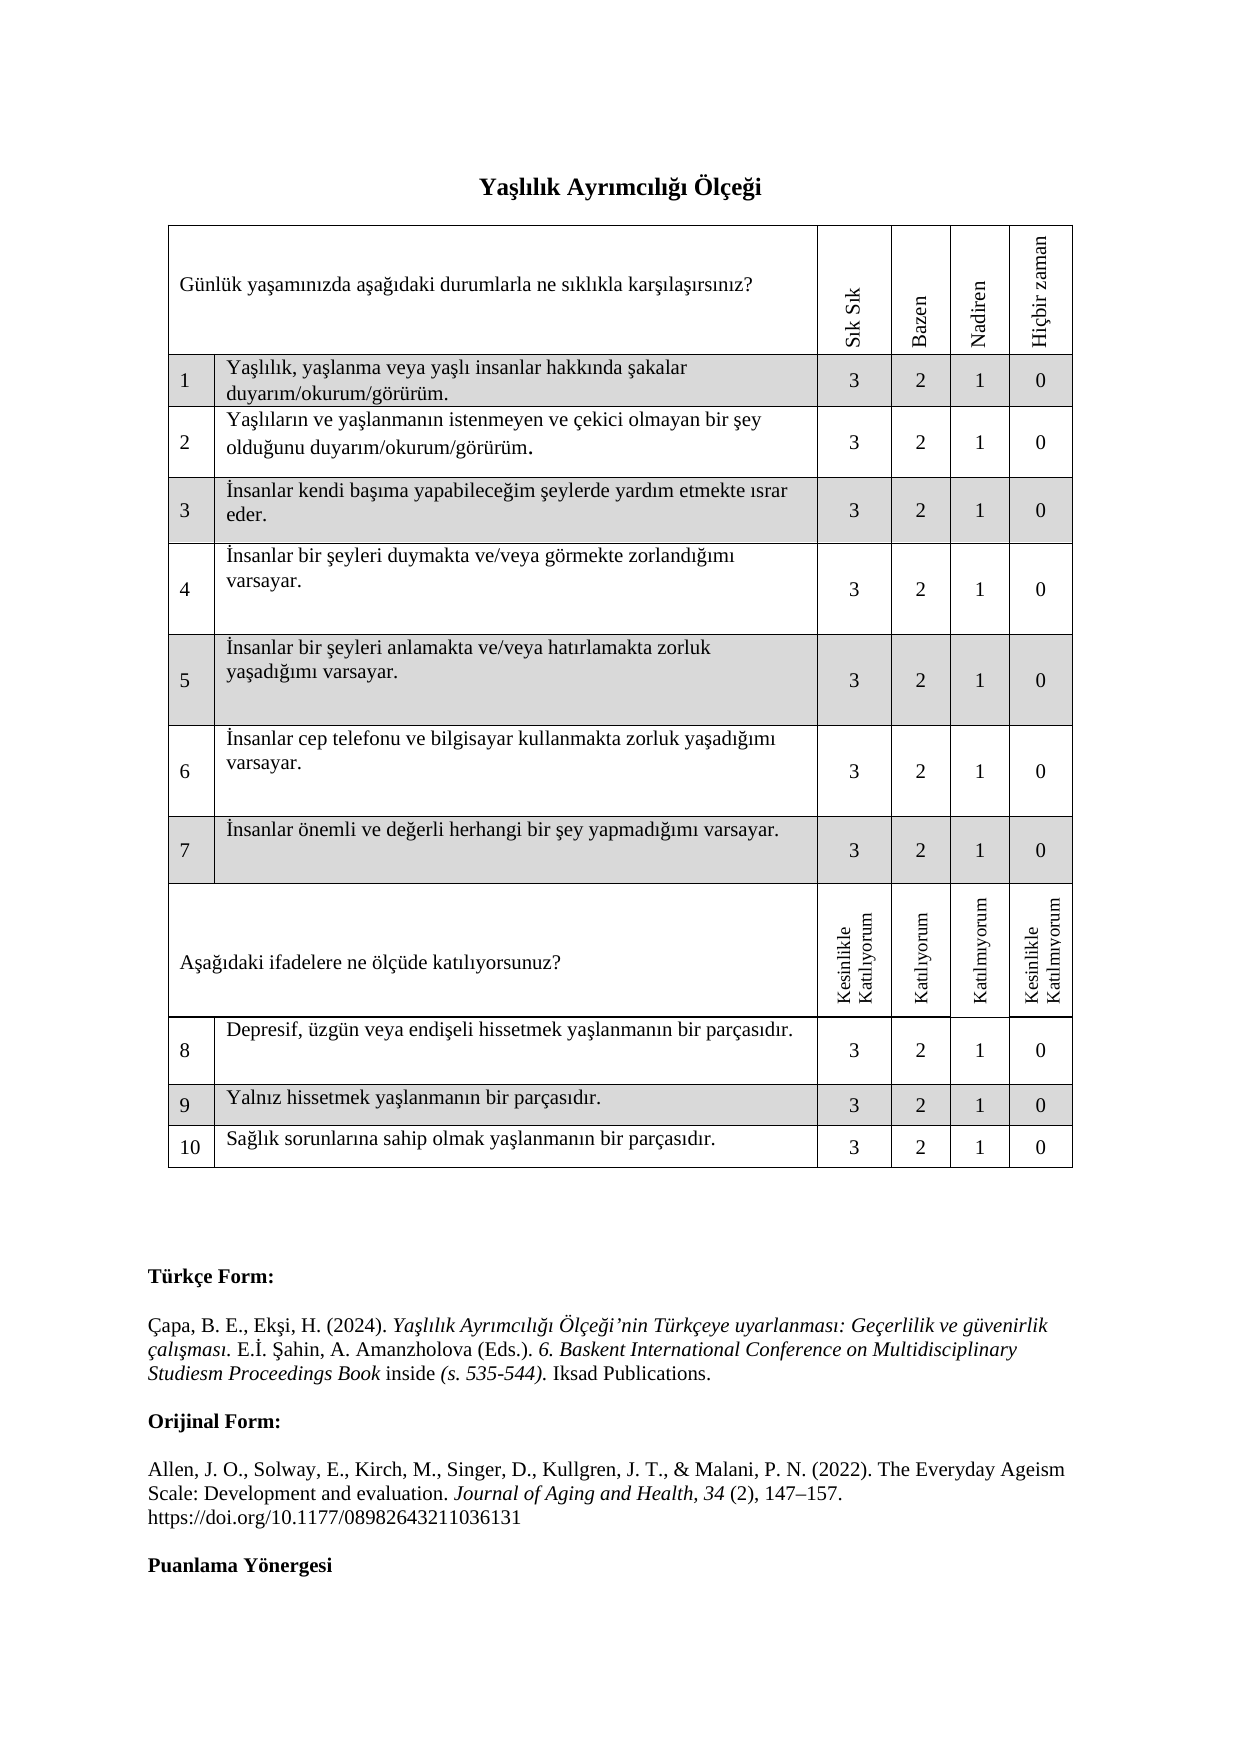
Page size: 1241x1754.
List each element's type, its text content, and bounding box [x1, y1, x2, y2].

table_cell 2 [892, 544, 950, 634]
table_cell 1 [169, 355, 214, 406]
table_cell Yaşlıların ve yaşlanmanın istenmeyen ve çekici olmayan bir şey olduğunu duyarım/okurum/görürüm. [215, 407, 817, 477]
table_cell 3 [818, 1126, 891, 1167]
table_cell 2 [169, 407, 214, 477]
table_cell Yaşlılık, yaşlanma veya yaşlı insanlar hakkında şakalar duyarım/okurum/görürüm. [215, 355, 817, 406]
table_cell 2 [892, 1085, 950, 1125]
table_cell 0 [1010, 407, 1072, 477]
table_cell 0 [1010, 726, 1072, 816]
table_cell Aşağıdaki ifadelere ne ölçüde katılıyorsunuz? [169, 884, 817, 1016]
table_cell 3 [818, 407, 891, 477]
table_cell İnsanlar bir şeyleri anlamakta ve/veya hatırlamakta zorluk yaşadığımı varsayar. [215, 635, 817, 725]
table_header Bazen [892, 226, 950, 354]
table_cell 2 [892, 635, 950, 725]
table_cell 2 [892, 817, 950, 883]
table_cell 3 [818, 355, 891, 406]
text Allen, J. O., Solway, E., Kirch, M., Singer, D., Kullgren, J. T., & Malani, P. N. (2022). The Everyday Ageism Scale: Development and evaluation. Journal of Aging and Health, 34 (2), 147–157. https://doi.org/10.1177/08982643211036131 [148, 1457, 1093, 1529]
table_cell 3 [169, 478, 214, 542]
table_header Sık Sık [818, 226, 891, 354]
table_cell 2 [892, 407, 950, 477]
table_cell 3 [818, 544, 891, 634]
table_cell 0 [1010, 1085, 1072, 1125]
table_cell 10 [169, 1126, 214, 1167]
text Puanlama Yönergesi [148, 1553, 1093, 1577]
table_header Hiçbir zaman [1010, 226, 1072, 354]
table_cell 1 [951, 1018, 1009, 1083]
table_cell 0 [1010, 544, 1072, 634]
table_cell 7 [169, 817, 214, 883]
table_cell 1 [951, 407, 1009, 477]
table_header Günlük yaşamınızda aşağıdaki durumlarla ne sıklıkla karşılaşırsınız? [169, 226, 817, 354]
table_cell 2 [892, 1126, 950, 1167]
table_cell 1 [951, 1085, 1009, 1125]
table_cell 2 [892, 478, 950, 542]
table_cell 1 [951, 478, 1009, 542]
table_cell 9 [169, 1085, 214, 1125]
table_cell İnsanlar önemli ve değerli herhangi bir şey yapmadığımı varsayar. [215, 817, 817, 883]
table_cell 0 [1010, 817, 1072, 883]
table_cell 2 [892, 355, 950, 406]
table_cell 3 [818, 1085, 891, 1125]
table_cell 3 [818, 1018, 891, 1083]
table_cell 1 [951, 544, 1009, 634]
table_cell İnsanlar cep telefonu ve bilgisayar kullanmakta zorluk yaşadığımı varsayar. [215, 726, 817, 816]
text Orijinal Form: [148, 1409, 1093, 1433]
table_cell İnsanlar kendi başıma yapabileceğim şeylerde yardım etmekte ısrar eder. [215, 478, 817, 542]
text Çapa, B. E., Ekşi, H. (2024). Yaşlılık Ayrımcılığı Ölçeği’nin Türkçeye uyarlanması: Geçerlilik ve güvenirlik çalışması. E.İ. Şahin, A. Amanzholova (Eds.). 6. Baskent International Conference on Multidisciplinary Studiesm Proceedings Book inside (s. 535-544). Iksad Publications. [148, 1312, 1093, 1385]
table_cell 5 [169, 635, 214, 725]
table_cell Katılmıyorum [951, 884, 1009, 1016]
table_cell 2 [892, 726, 950, 816]
table_cell Katılıyorum [892, 884, 950, 1016]
table_cell 1 [951, 635, 1009, 725]
table_cell Depresif, üzgün veya endişeli hissetmek yaşlanmanın bir parçasıdır. [215, 1018, 817, 1083]
table_cell 2 [892, 1018, 950, 1083]
table_cell Yalnız hissetmek yaşlanmanın bir parçasıdır. [215, 1085, 817, 1125]
table_cell 6 [169, 726, 214, 816]
table_cell 0 [1010, 478, 1072, 542]
table_cell İnsanlar bir şeyleri duymakta ve/veya görmekte zorlandığımı varsayar. [215, 544, 817, 634]
table_cell 3 [818, 726, 891, 816]
table_cell Kesinlikle Katılmıyorum [1010, 884, 1072, 1016]
table_cell 0 [1010, 355, 1072, 406]
text Yaşlılık Ayrımcılığı Ölçeği [148, 172, 1093, 200]
table_cell 1 [951, 355, 1009, 406]
table_cell 0 [1010, 1018, 1072, 1083]
table_cell 0 [1010, 635, 1072, 725]
table_cell 1 [951, 726, 1009, 816]
table_cell 3 [818, 635, 891, 725]
table_cell 3 [818, 478, 891, 542]
table_cell Kesinlikle Katılıyorum [818, 884, 891, 1016]
table_cell 1 [951, 1126, 1009, 1167]
text Türkçe Form: [148, 1264, 1093, 1288]
table_cell 0 [1010, 1126, 1072, 1167]
table_cell 8 [169, 1018, 214, 1083]
table_cell 3 [818, 817, 891, 883]
table_cell 4 [169, 544, 214, 634]
table_cell Sağlık sorunlarına sahip olmak yaşlanmanın bir parçasıdır. [215, 1126, 817, 1167]
table_cell 1 [951, 817, 1009, 883]
table_header Nadiren [951, 226, 1009, 354]
